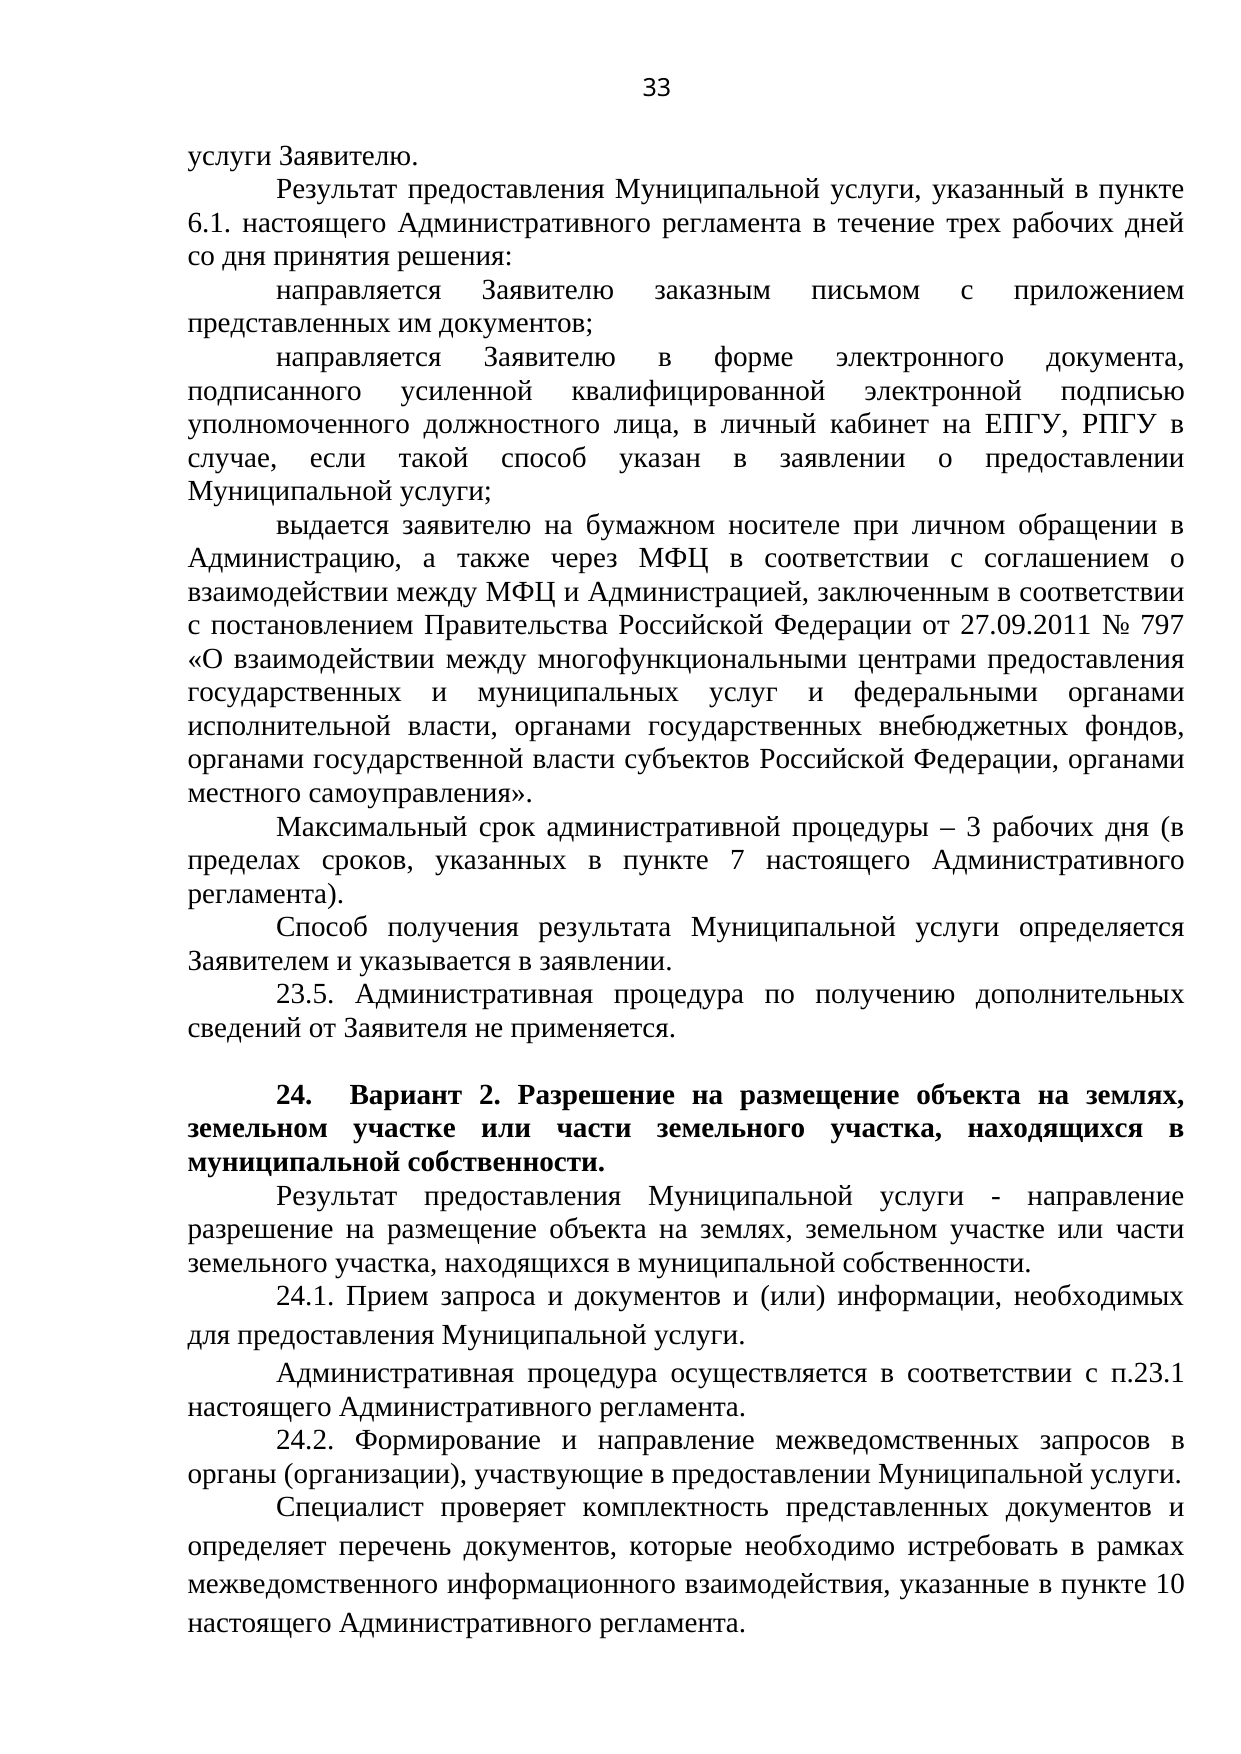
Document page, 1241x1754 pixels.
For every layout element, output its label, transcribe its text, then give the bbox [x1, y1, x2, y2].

text направляется Заявителю заказным письмом с приложением представленных им документов; [187, 272, 1185, 339]
text направляется Заявителю в форме электронного документа, подписанного усиленной квалифицированной электронной подписью уполномоченного должностного лица, в личный кабинет на ЕПГУ, РПГУ в случае, если такой способ указан в заявлении о предоставлении Муниципальной услуги; [187, 339, 1185, 507]
text выдается заявителю на бумажном носителе при личном обращении в Администрацию, а также через МФЦ в соответствии с соглашением о взаимодействии между МФЦ и Администрацией, заключенным в соответствии с постановлением Правительства Российской Федерации от 27.09.2011 № 797 «О взаимодействии между многофункциональными центрами предоставления государственных и муниципальных услуг и федеральными органами исполнительной власти, органами государственных внебюджетных фондов, органами государственной власти субъектов Российской Федерации, органами местного самоуправления». [187, 507, 1185, 809]
text 23.5. Административная процедура по получению дополнительных сведений от Заявителя не применяется. [187, 976, 1185, 1043]
list Специалист проверяет комплектность представленных документов и определяет перечень документов, которые необходимо истребовать в рамках межведомственного информационного взаимодействия, указанные в пункте 10 настоящего Административного регламента. [187, 1489, 1185, 1639]
text Способ получения результата Муниципальной услуги определяется Заявителем и указывается в заявлении. [187, 909, 1185, 976]
text Административная процедура осуществляется в соответствии с п.23.1 настоящего Административного регламента. [187, 1355, 1185, 1422]
text Максимальный срок административной процедуры – 3 рабочих дня (в пределах сроков, указанных в пункте 7 настоящего Административного регламента). [187, 809, 1185, 909]
list Вариант 2. Разрешение на размещение объекта на землях, земельном участке или части земельного участка, находящихся в муниципальной собственности. [187, 1077, 1185, 1178]
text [187, 138, 1185, 171]
text 24.2. Формирование и направление межведомственных запросов в органы (организации), участвующие в предоставлении Муниципальной услуги. [187, 1422, 1185, 1489]
list 24.1. Прием запроса и документов и (или) информации, необходимых для предоставления Муниципальной услуги. [187, 1278, 1185, 1350]
text Результат предоставления Муниципальной услуги, указанный в пункте 6.1. настоящего Административного регламента в течение трех рабочих дней со дня принятия решения: [187, 171, 1185, 272]
text Результат предоставления Муниципальной услуги - направление разрешение на размещение объекта на землях, земельном участке или части земельного участка, находящихся в муниципальной собственности. [187, 1178, 1185, 1278]
